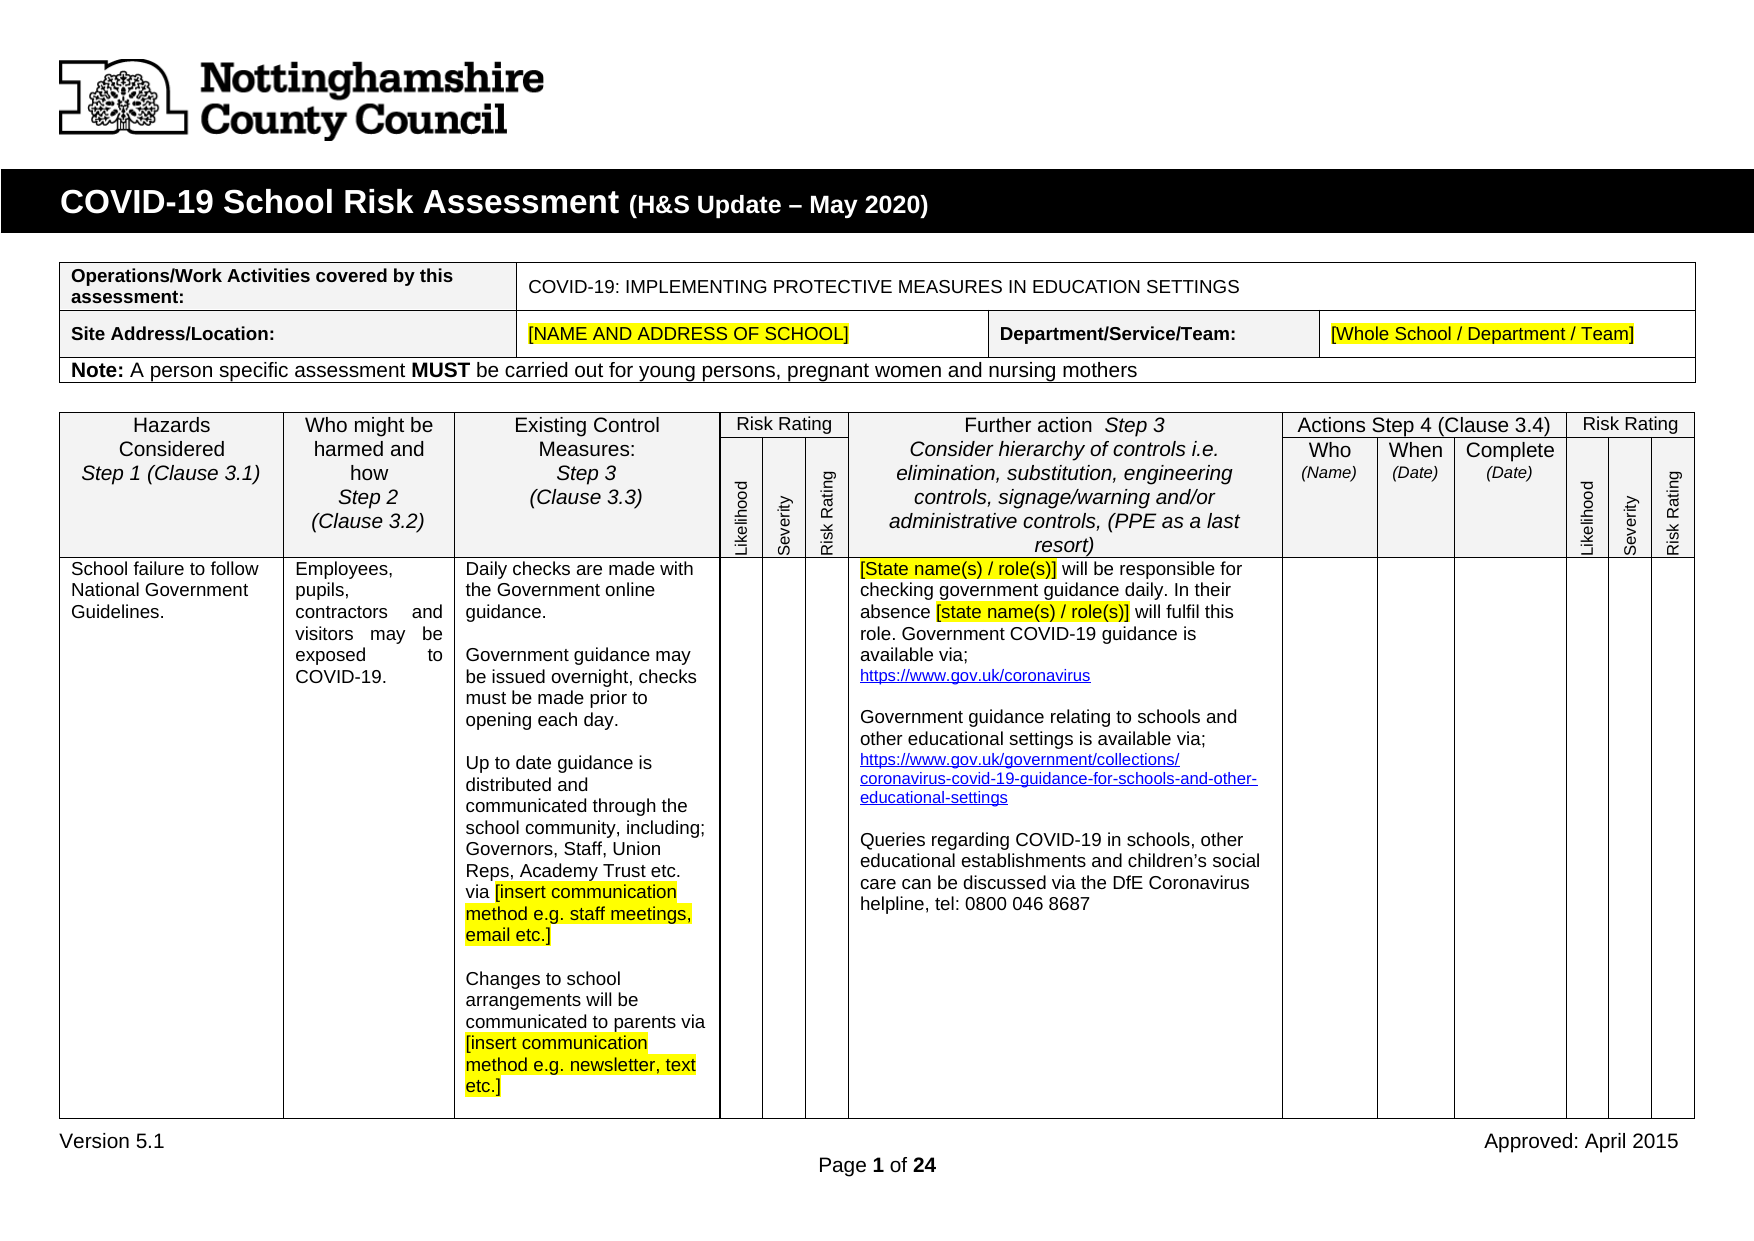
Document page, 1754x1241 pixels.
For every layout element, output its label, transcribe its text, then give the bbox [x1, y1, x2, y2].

table_header Operations/Work Activities covered by this assessment: [60, 263, 516, 309]
table_cell (Date) [1378, 462, 1454, 557]
table_cell Severity [1609, 438, 1651, 557]
table_header Hazards Considered Step 1 (Clause 3.1) [60, 413, 283, 557]
table_cell [1378, 558, 1454, 1118]
table_header Further action Step 3 Consider hierarchy of controls i.e. elimination, substitution, engineering controls, signage/warning and/or administrative controls, (PPE as a last resort) [849, 413, 1282, 557]
table_cell (Name) [1283, 462, 1377, 557]
table_header Risk Rating [1567, 413, 1694, 437]
table_cell Risk Rating [806, 438, 848, 557]
table_header Existing Control Measures: Step 3 (Clause 3.3) [455, 413, 719, 557]
table_cell [1652, 558, 1694, 1118]
table_cell [763, 558, 805, 1118]
table_header [1183, 170, 1753, 232]
table_cell [806, 558, 848, 1118]
table_cell Employees, pupils, contractors and visitors may be exposed to COVID-19. [284, 558, 454, 1118]
picture [59, 59, 544, 141]
table_header COVID-19 School Risk Assessment (H&S Update – May 2020) [61, 170, 1182, 232]
table_cell [NAME AND ADDRESS OF SCHOOL] [517, 311, 988, 357]
table_cell Likelihood [1567, 438, 1608, 557]
table_cell [1567, 558, 1608, 1118]
table_cell Who [1283, 438, 1377, 462]
table_cell (Date) [1455, 462, 1566, 557]
table_cell Site Address/Location: [60, 311, 516, 357]
table_cell [1283, 558, 1377, 1118]
table_cell When [1378, 438, 1454, 462]
table_header [2, 170, 59, 232]
table_cell [1455, 558, 1566, 1118]
table_cell Note: A person specific assessment MUST be carried out for young persons, pregnant women and nursing mothers [60, 358, 1695, 382]
table_cell [1609, 558, 1651, 1118]
table_cell Risk Rating [1652, 438, 1694, 557]
table_cell Severity [763, 438, 805, 557]
table_header Risk Rating [721, 413, 848, 437]
table_cell Department/Service/Team: [989, 311, 1319, 357]
table_cell Complete [1455, 438, 1566, 462]
table_cell School failure to follow National Government Guidelines. [60, 558, 283, 1118]
table_cell [Whole School / Department / Team] [1320, 311, 1695, 357]
table_header COVID-19: implementing protective measures in education settings [517, 263, 1695, 309]
table_cell [721, 558, 762, 1118]
table_header Who might be harmed and how Step 2 (Clause 3.2) [284, 413, 454, 557]
table_header Actions Step 4 (Clause 3.4) [1283, 413, 1566, 437]
table_cell Likelihood [721, 438, 762, 557]
